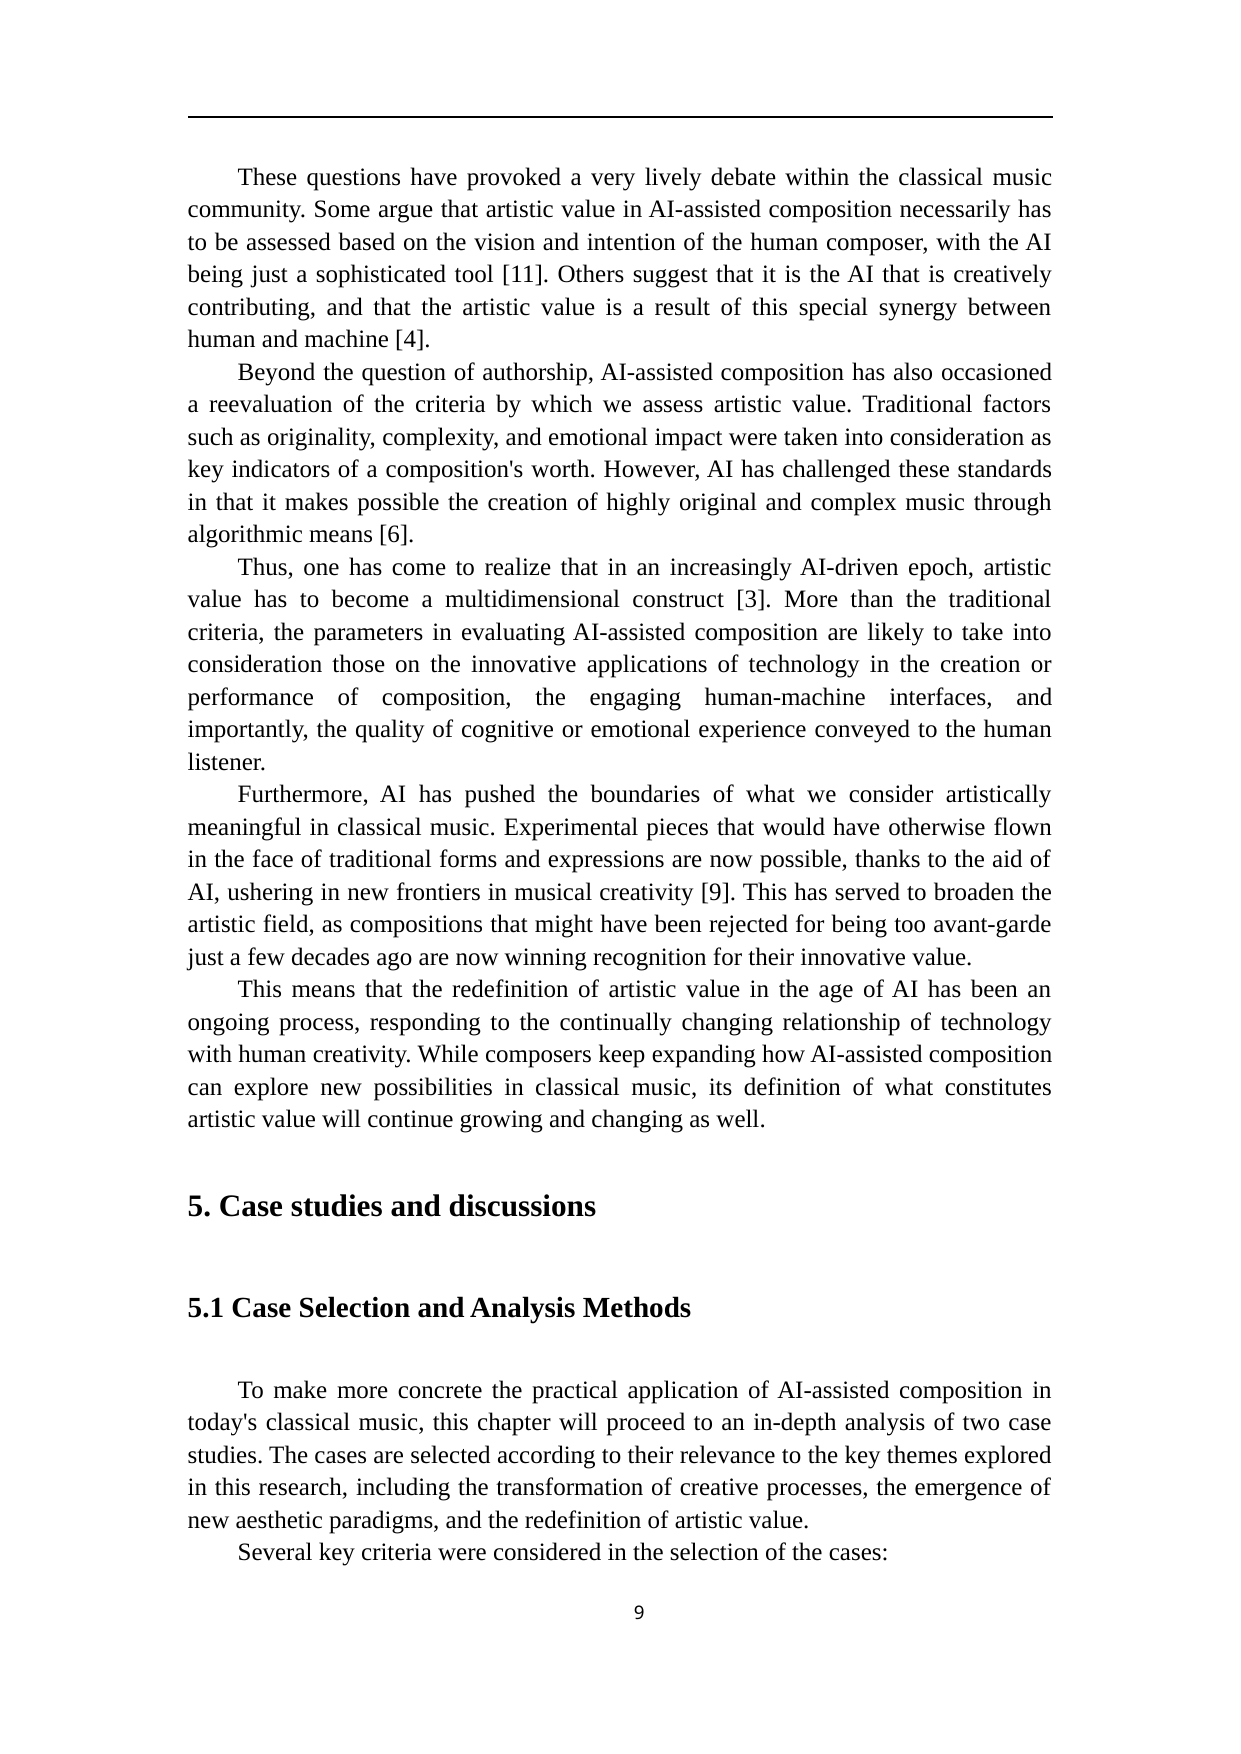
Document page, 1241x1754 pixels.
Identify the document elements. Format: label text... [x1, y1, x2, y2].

text These questions have provoked a very lively debate within the classical music community. Some argue that artistic value in AI-assisted composition necessarily has to be assessed based on the vision and intention of the human composer, with the AI being just a sophisticated tool [11]. Others suggest that it is the AI that is creatively contributing, and that the artistic value is a result of this special synergy between human and machine [4]. [187, 160, 1053, 355]
text Furthermore, AI has pushed the boundaries of what we consider artistically meaningful in classical music. Experimental pieces that would have otherwise flown in the face of traditional forms and expressions are now possible, thanks to the aid of AI, ushering in new frontiers in musical creativity [9]. This has served to broaden the artistic field, as compositions that might have been rejected for being too avant-garde just a few decades ago are now winning recognition for their innovative value. [187, 777, 1053, 972]
text Beyond the question of authorship, AI-assisted composition has also occasioned a reevaluation of the criteria by which we assess artistic value. Traditional factors such as originality, complexity, and emotional impact were taken into consideration as key indicators of a composition's worth. However, AI has challenged these standards in that it makes possible the creation of highly original and complex music through algorithmic means [6]. [187, 355, 1053, 550]
subtitle 5.1 Case Selection and Analysis Methods [187, 1275, 1053, 1340]
text This means that the redefinition of artistic value in the age of AI has been an ongoing process, responding to the continually changing relationship of technology with human creativity. While composers keep expanding how AI-assisted composition can explore new possibilities in classical music, its definition of what constitutes artistic value will continue growing and changing as well. [187, 972, 1053, 1135]
text Several key criteria were considered in the selection of the cases: [187, 1536, 1053, 1568]
text Thus, one has come to realize that in an increasingly AI-driven epoch, artistic value has to become a multidimensional construct [3]. More than the traditional criteria, the parameters in evaluating AI-assisted composition are likely to take into consideration those on the innovative applications of technology in the creation or performance of composition, the engaging human-machine interfaces, and importantly, the quality of cognitive or emotional experience conveyed to the human listener. [187, 550, 1053, 777]
subtitle 5. Case studies and discussions [187, 1172, 1053, 1237]
text To make more concrete the practical application of AI-assisted composition in today's classical music, this chapter will proceed to an in-depth analysis of two case studies. The cases are selected according to their relevance to the key themes explored in this research, including the transformation of creative processes, the emergence of new aesthetic paradigms, and the redefinition of artistic value. [187, 1373, 1053, 1536]
